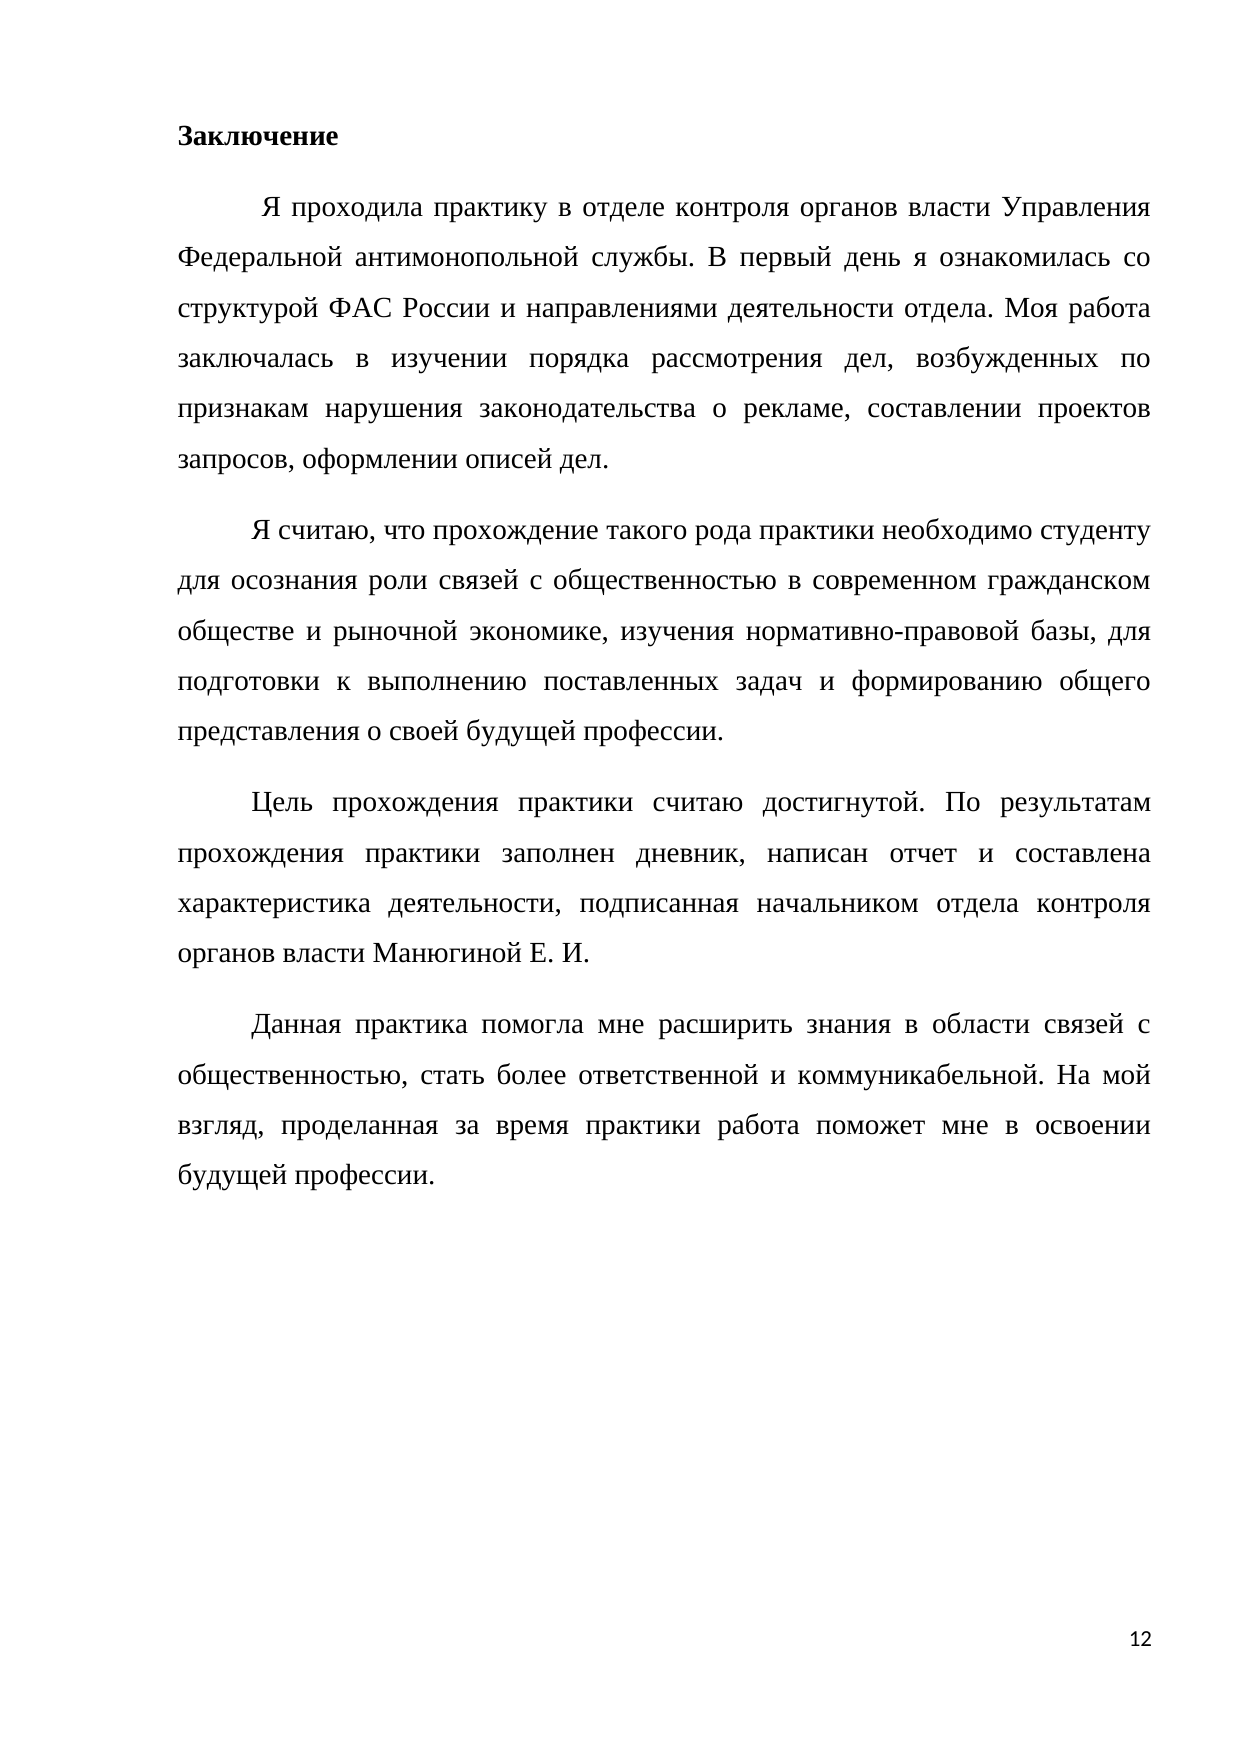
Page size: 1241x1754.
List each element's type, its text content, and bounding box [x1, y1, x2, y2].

text Я считаю, что прохождение такого рода практики необходимо студенту для осознания роли связей с общественностью в современном гражданском обществе и рыночной экономике, изучения нормативно-правовой базы, для подготовки к выполнению поставленных задач и формированию общего представления о своей будущей профессии. [177, 512, 1152, 747]
text Заключение [177, 118, 1152, 152]
text Данная практика помогла мне расширить знания в области связей с общественностью, стать более ответственной и коммуникабельной. На мой взгляд, проделанная за время практики работа поможет мне в освоении будущей профессии. [177, 1006, 1152, 1191]
text Цель прохождения практики считаю достигнутой. По результатам прохождения практики заполнен дневник, написан отчет и составлена характеристика деятельности, подписанная начальником отдела контроля органов власти Манюгиной Е. И. [177, 784, 1152, 969]
text Я проходила практику в отделе контроля органов власти Управления Федеральной антимонопольной службы. В первый день я ознакомилась со структурой ФАС России и направлениями деятельности отдела. Моя работа заключалась в изучении порядка рассмотрения дел, возбужденных по признакам нарушения законодательства о рекламе, составлении проектов запросов, оформлении описей дел. [177, 189, 1152, 474]
